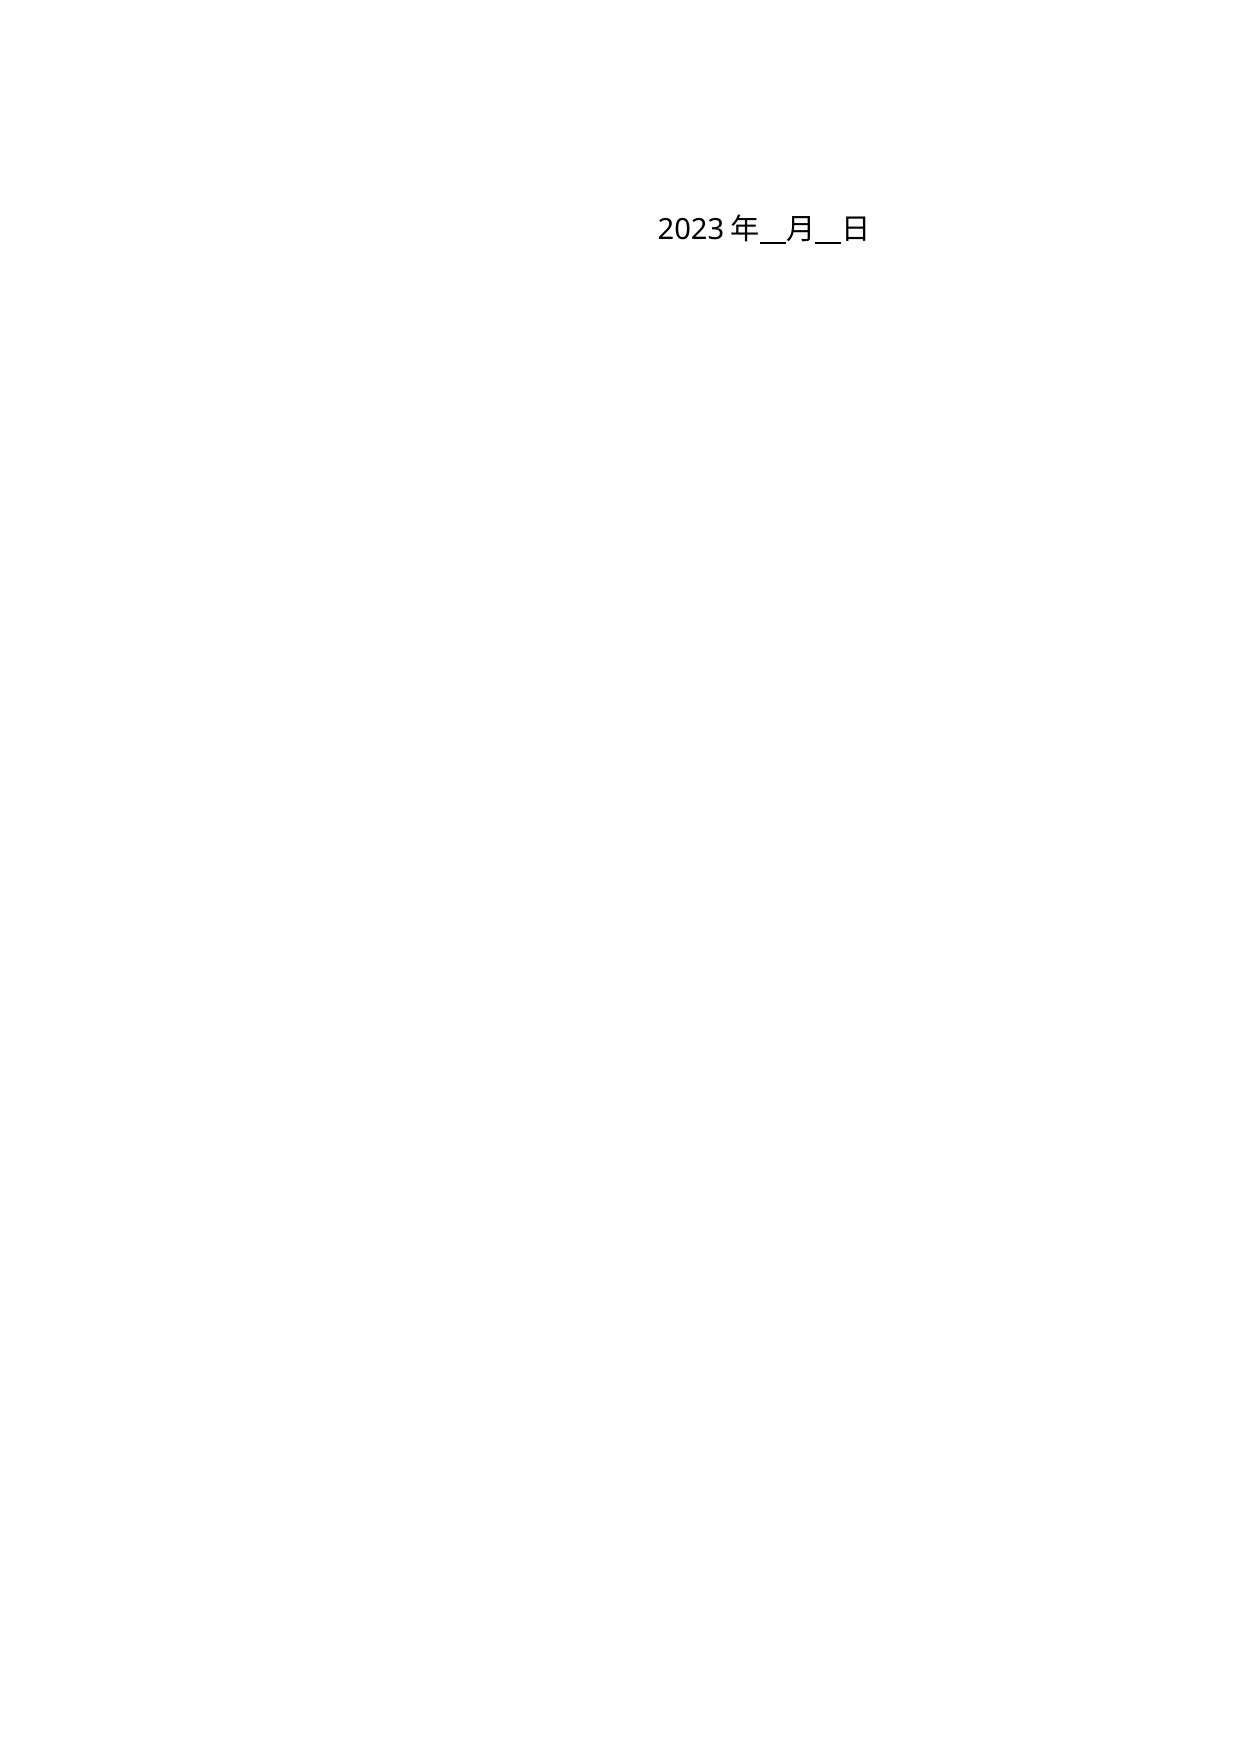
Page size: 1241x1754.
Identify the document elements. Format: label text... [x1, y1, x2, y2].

text 2023年 月 日 [100, 194, 1140, 259]
